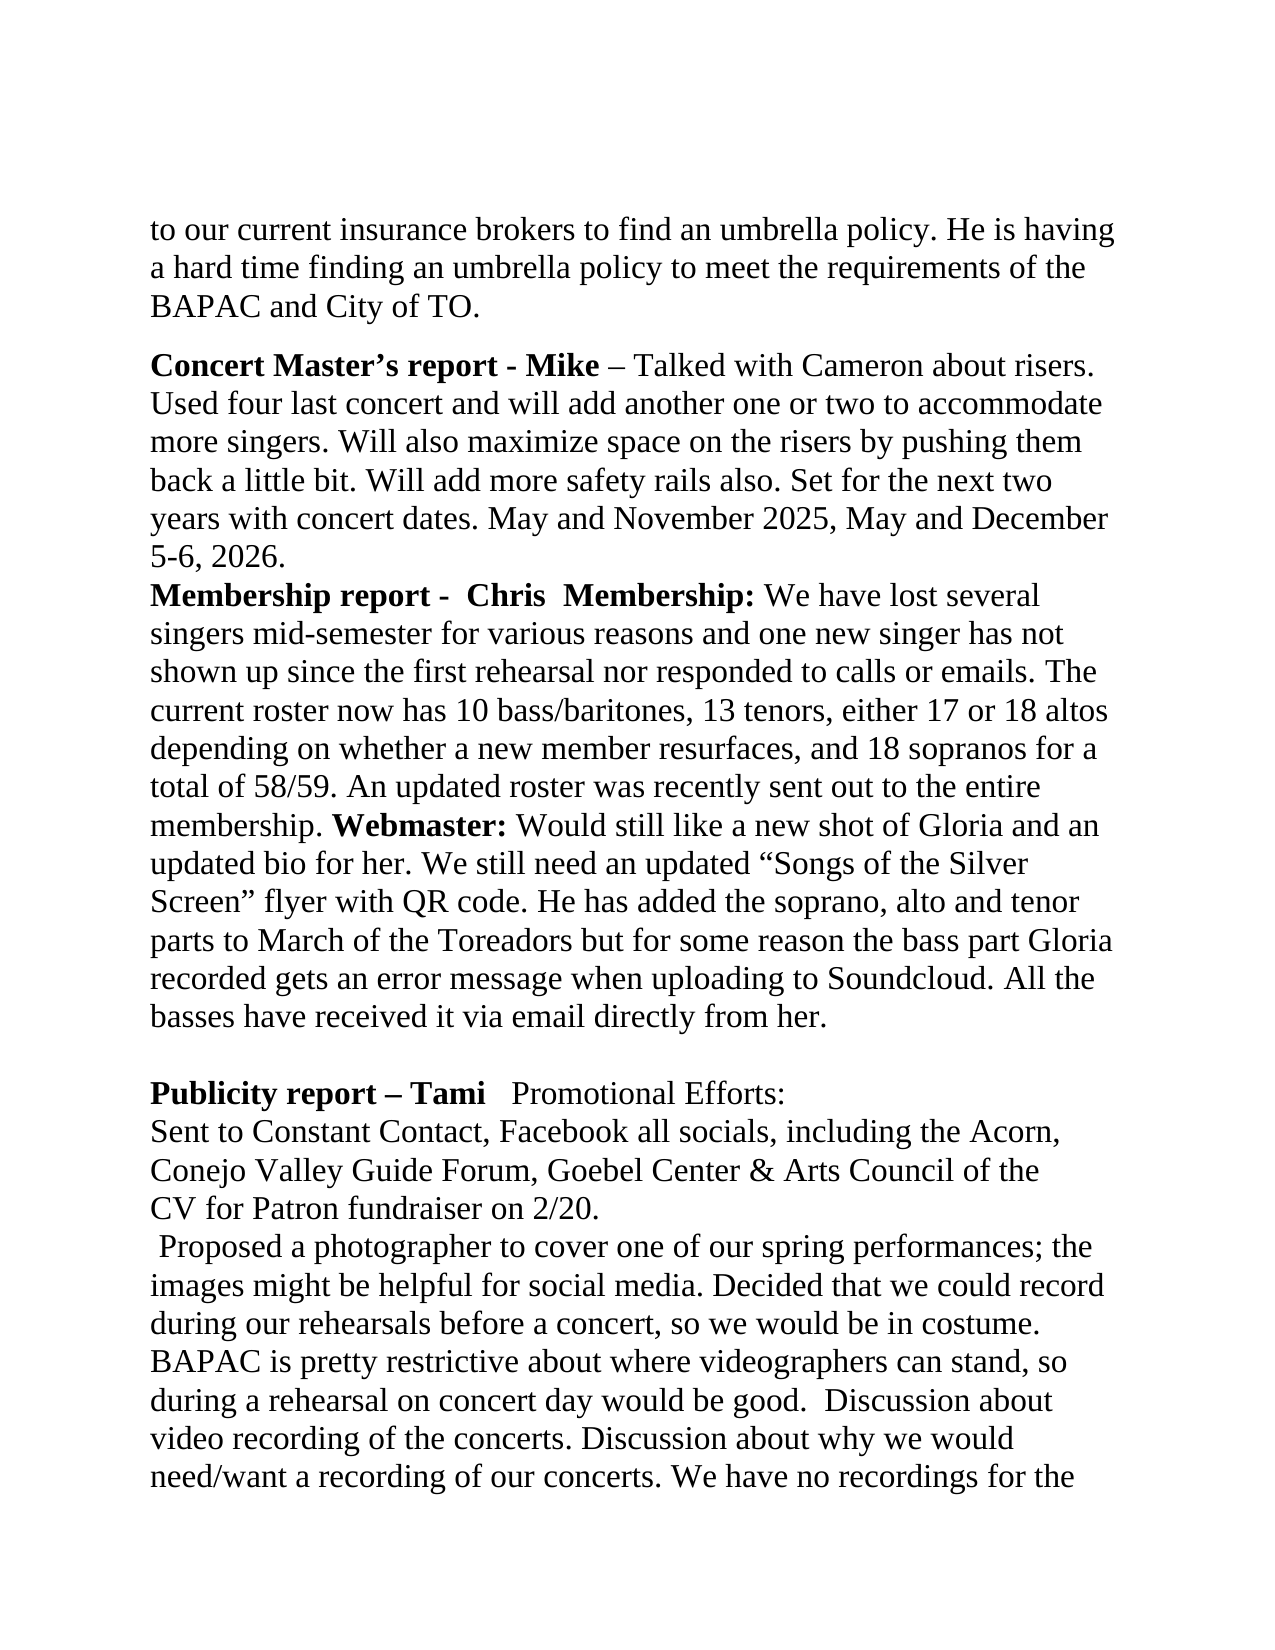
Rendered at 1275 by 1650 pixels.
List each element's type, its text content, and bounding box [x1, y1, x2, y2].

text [150, 1227, 1125, 1495]
text Publicity report – Tami Promotional Efforts: [150, 1073, 1125, 1112]
text Sent to Constant Contact, Facebook all socials, including the Acorn, Conejo Valley Guide Forum, Goebel Center & Arts Council of the CV for Patron fundraiser on 2/20. [150, 1112, 1125, 1227]
text Concert Master’s report - Mike – Talked with Cameron about risers. Used four last concert and will add another one or two to accommodate more singers. Will also maximize space on the risers by pushing them back a little bit. Will add more safety rails also. Set for the next two years with concert dates. May and November 2025, May and December 5-6, 2026. [150, 345, 1125, 575]
text Membership report - Chris Membership: We have lost several singers mid-semester for various reasons and one new singer has not shown up since the first rehearsal nor responded to calls or emails. The current roster now has 10 bass/baritones, 13 tenors, either 17 or 18 altos depending on whether a new member resurfaces, and 18 sopranos for a total of 58/59. An updated roster was recently sent out to the entire membership. Webmaster: Would still like a new shot of Gloria and an updated bio for her. We still need an updated “Songs of the Silver Screen” flyer with QR code. He has added the soprano, alto and tenor parts to March of the Toreadors but for some reason the bass part Gloria recorded gets an error message when uploading to Soundcloud. All the basses have received it via email directly from her. [150, 575, 1125, 1035]
text to our current insurance brokers to find an umbrella policy. He is having a hard time finding an umbrella policy to meet the requirements of the BAPAC and City of TO. [150, 209, 1125, 324]
